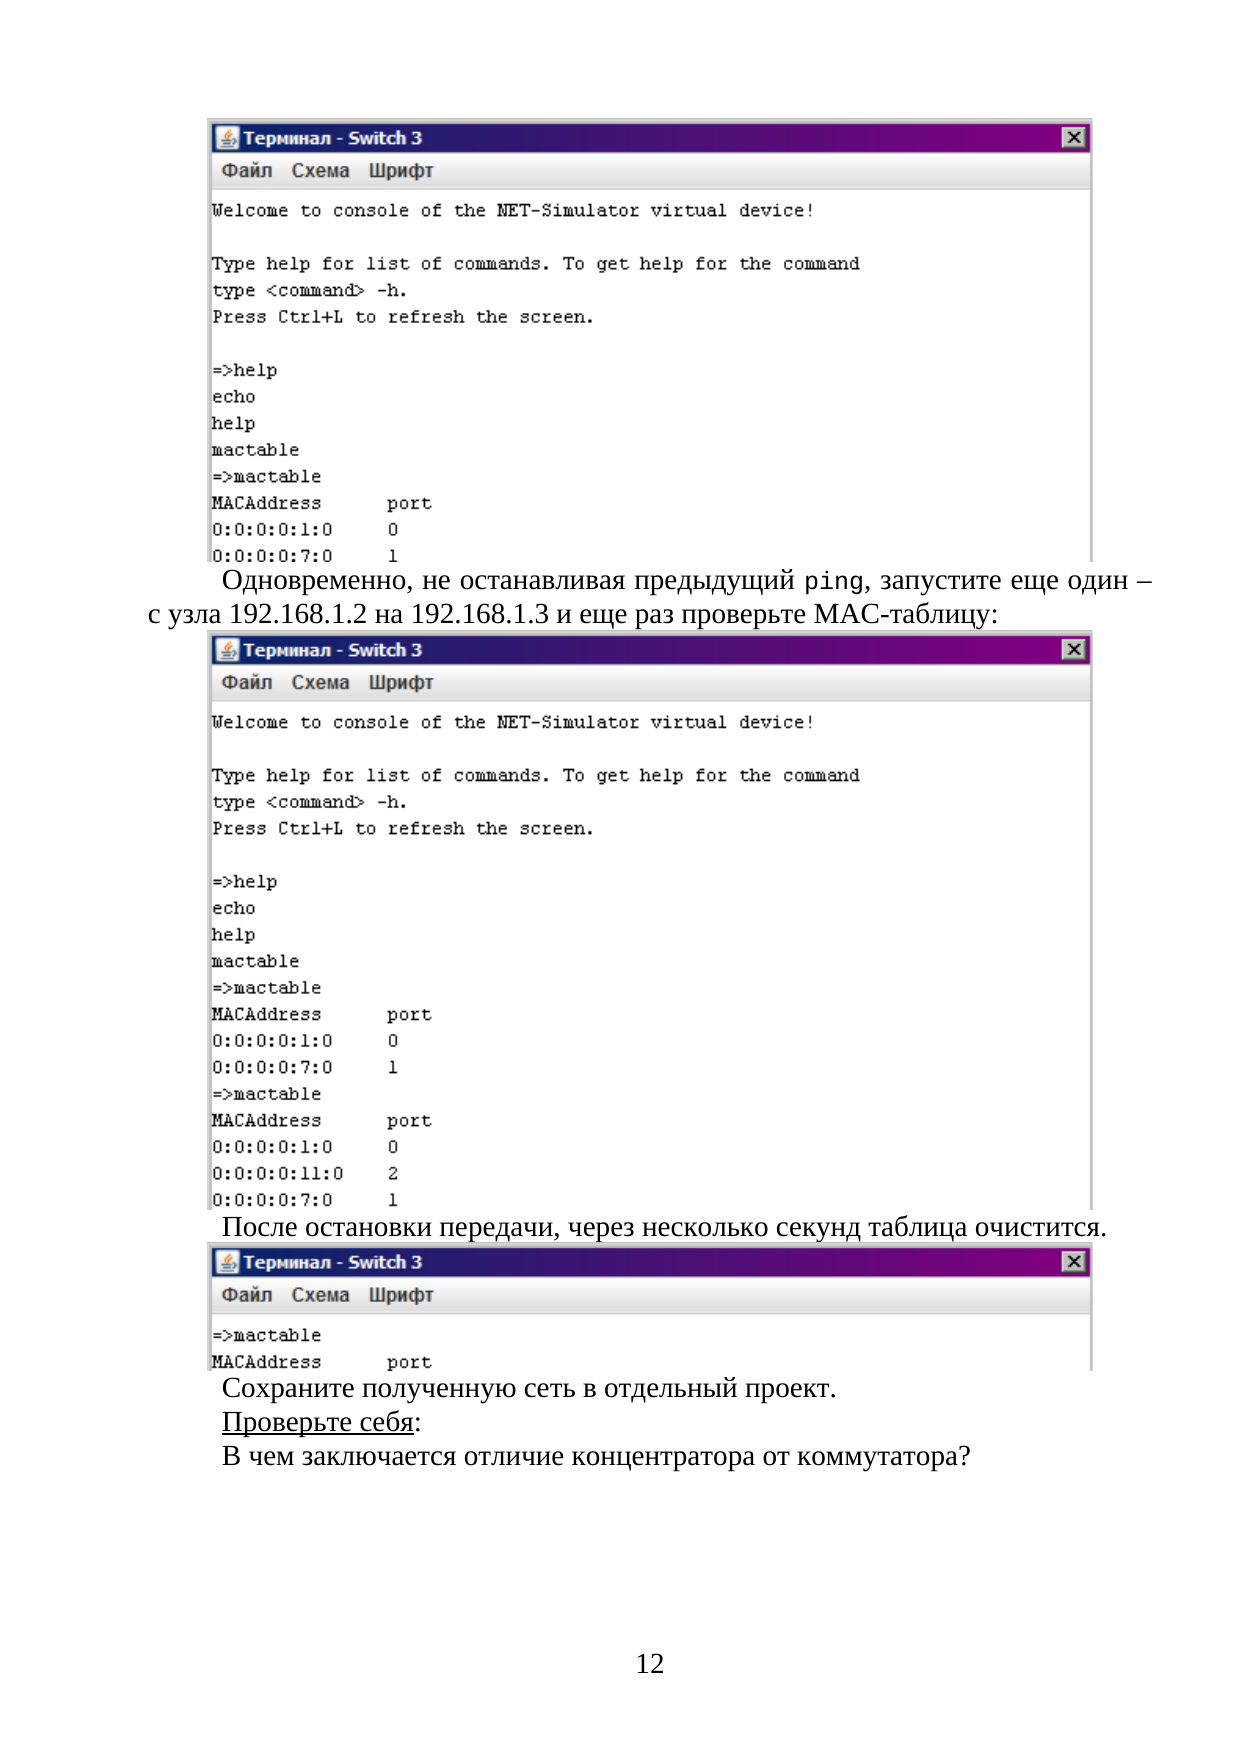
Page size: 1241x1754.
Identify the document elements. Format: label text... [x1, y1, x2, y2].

text После остановки передачи, через несколько секунд таблица очистится. [148, 1209, 1152, 1243]
text В чем заключается отличие концентратора от коммутатора? [148, 1438, 1152, 1471]
text Проверьте себя: [148, 1404, 1152, 1438]
text Сохраните полученную сеть в отдельный проект. [148, 1371, 1152, 1404]
text Одновременно, не останавливая предыдущий ping, запустите еще один – с узла 192.168.1.2 на 192.168.1.3 и еще раз проверьте MAC-таблицу: [148, 562, 1152, 630]
